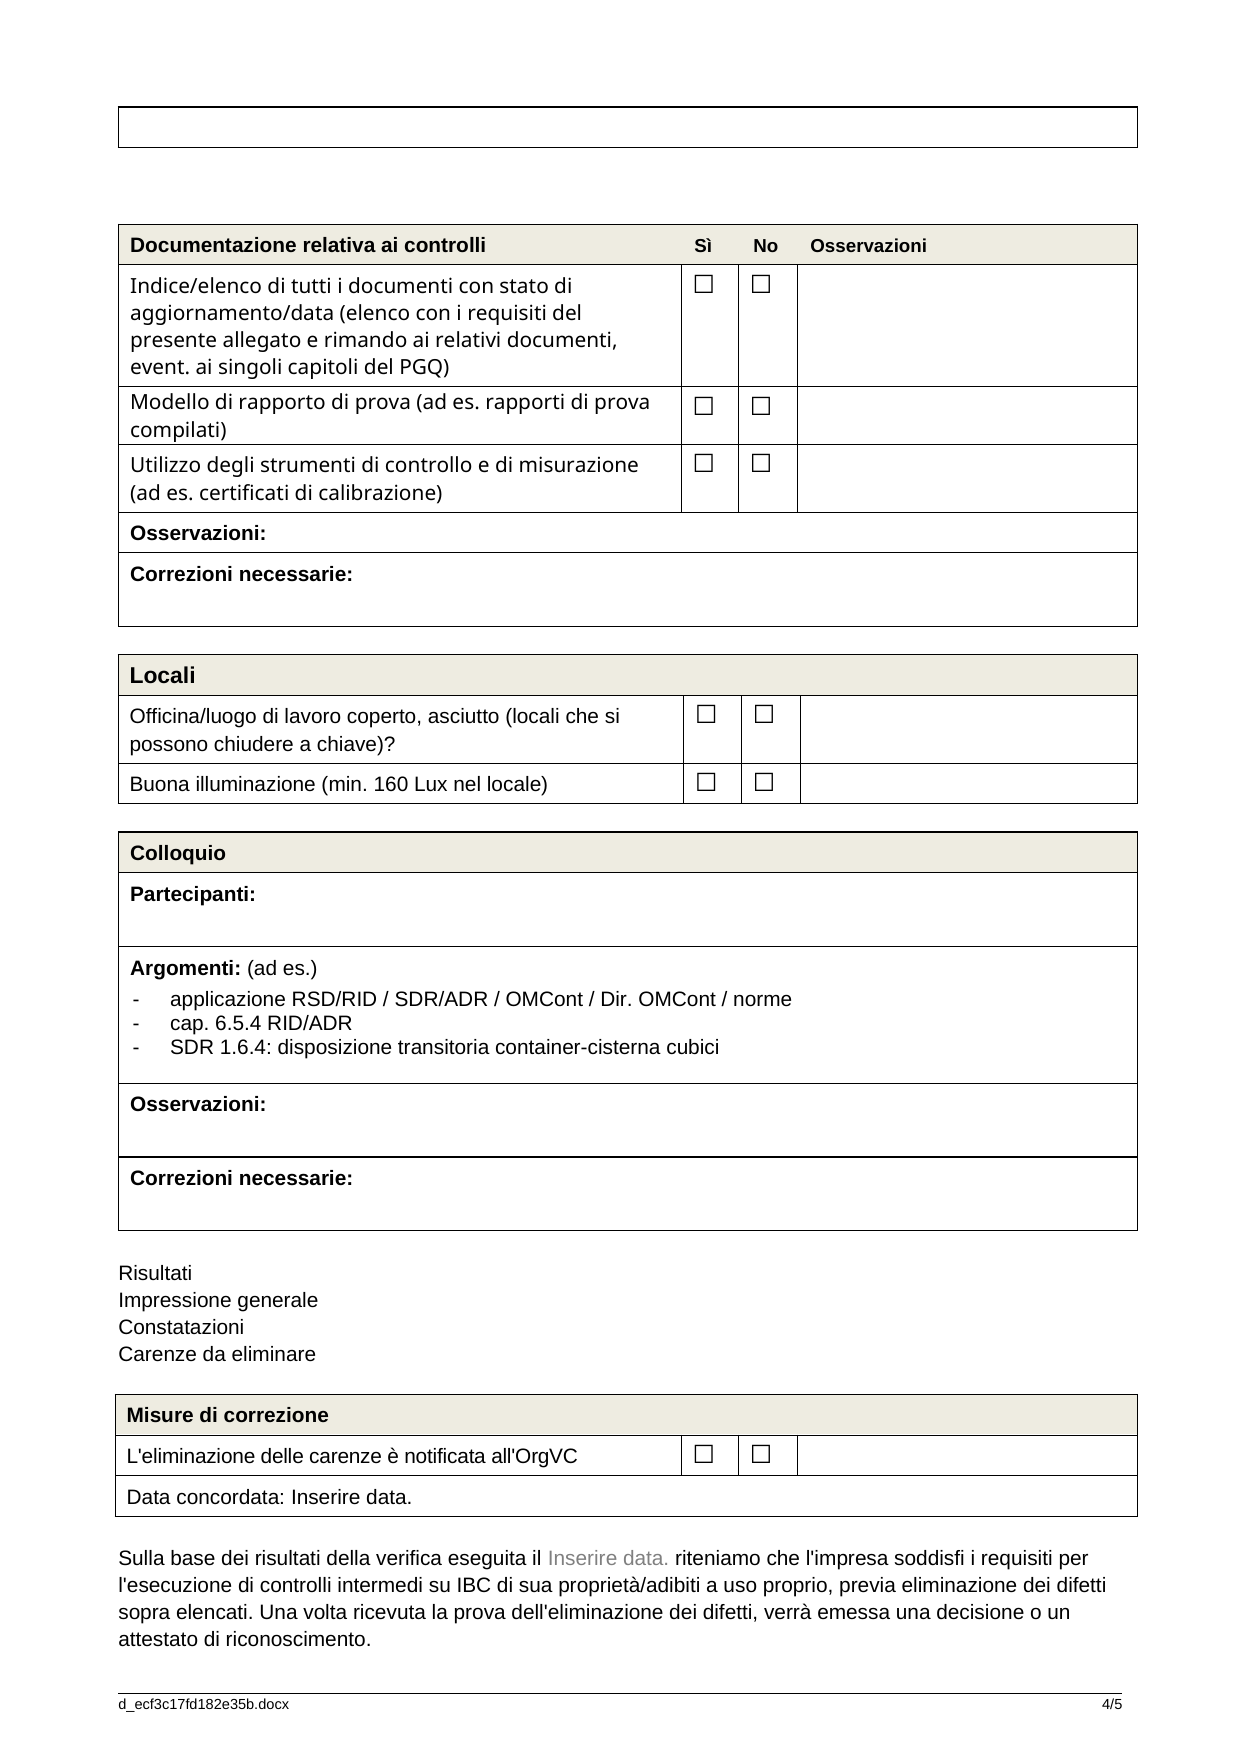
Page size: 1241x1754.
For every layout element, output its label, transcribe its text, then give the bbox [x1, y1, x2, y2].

table_header Colloquio [119, 833, 1137, 872]
table_cell [682, 445, 738, 512]
table_cell Argomenti: (ad es.) applicazione RSD/RID / SDR/ADR / OMCont / Dir. OMCont / norme cap. 6.5.4 RID/ADR SDR 1.6.4: disposizione transitoria container-cisterna cubici [119, 947, 1137, 1082]
table_cell [682, 1436, 738, 1475]
table_cell [739, 445, 797, 512]
table_header Locali [119, 655, 1137, 695]
table_cell [742, 764, 800, 803]
table_cell [739, 1436, 797, 1475]
table_cell [801, 764, 1137, 803]
table_cell Correzioni necessarie: [119, 1158, 1137, 1230]
table_cell Utilizzo degli strumenti di controllo e di misurazione (ad es. certificati di calibrazione) [119, 445, 681, 512]
table_cell [739, 387, 797, 444]
table_cell [684, 696, 741, 763]
table_cell [798, 265, 1137, 386]
table_cell Officina/luogo di lavoro coperto, asciutto (locali che si possono chiudere a chiave)? [119, 696, 683, 763]
text Constatazioni [118, 1313, 1122, 1340]
table_cell Indice/elenco di tutti i documenti con stato di aggiornamento/data (elenco con i requisiti del presente allegato e rimando ai relativi documenti, event. ai singoli capitoli del PGQ) [119, 265, 681, 386]
table_cell [798, 445, 1137, 512]
text Risultati [118, 1258, 1122, 1286]
table_cell [682, 387, 738, 444]
table_cell L'eliminazione delle carenze è notificata all'OrgVC [116, 1436, 681, 1475]
text Carenze da eliminare [118, 1340, 1122, 1367]
table_cell Osservazioni: [119, 513, 1137, 552]
table_cell [798, 1436, 1137, 1475]
table_header Misure di correzione [116, 1395, 1137, 1434]
table_cell [798, 387, 1137, 444]
table_cell [684, 764, 741, 803]
table_cell [739, 265, 797, 386]
text Sulla base dei risultati della verifica eseguita il riteniamo che l'impresa soddisfi i requisiti per l'esecuzione di controlli intermedi su IBC di sua proprietà/adibiti a uso proprio, previa eliminazione dei difetti sopra elencati. Una volta ricevuta la prova dell'eliminazione dei difetti, verrà emessa una decisione o un attestato di riconoscimento. [118, 1544, 1122, 1652]
table_cell Modello di rapporto di prova (ad es. rapporti di prova compilati) [119, 387, 681, 444]
table_cell Partecipanti: [119, 873, 1137, 946]
text Impressione generale [118, 1286, 1122, 1313]
table_cell Correzioni necessarie: [119, 553, 1137, 626]
table_cell [742, 696, 800, 763]
table_cell [682, 265, 738, 386]
table_header Documentazione relativa ai controlli Sì No Osservazioni [119, 225, 1137, 264]
table_cell Buona illuminazione (min. 160 Lux nel locale) [119, 764, 683, 803]
table_cell Data concordata: Inserire data. [116, 1476, 1137, 1516]
table_cell [801, 696, 1137, 763]
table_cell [119, 108, 1137, 147]
table_cell Osservazioni: [119, 1084, 1137, 1156]
